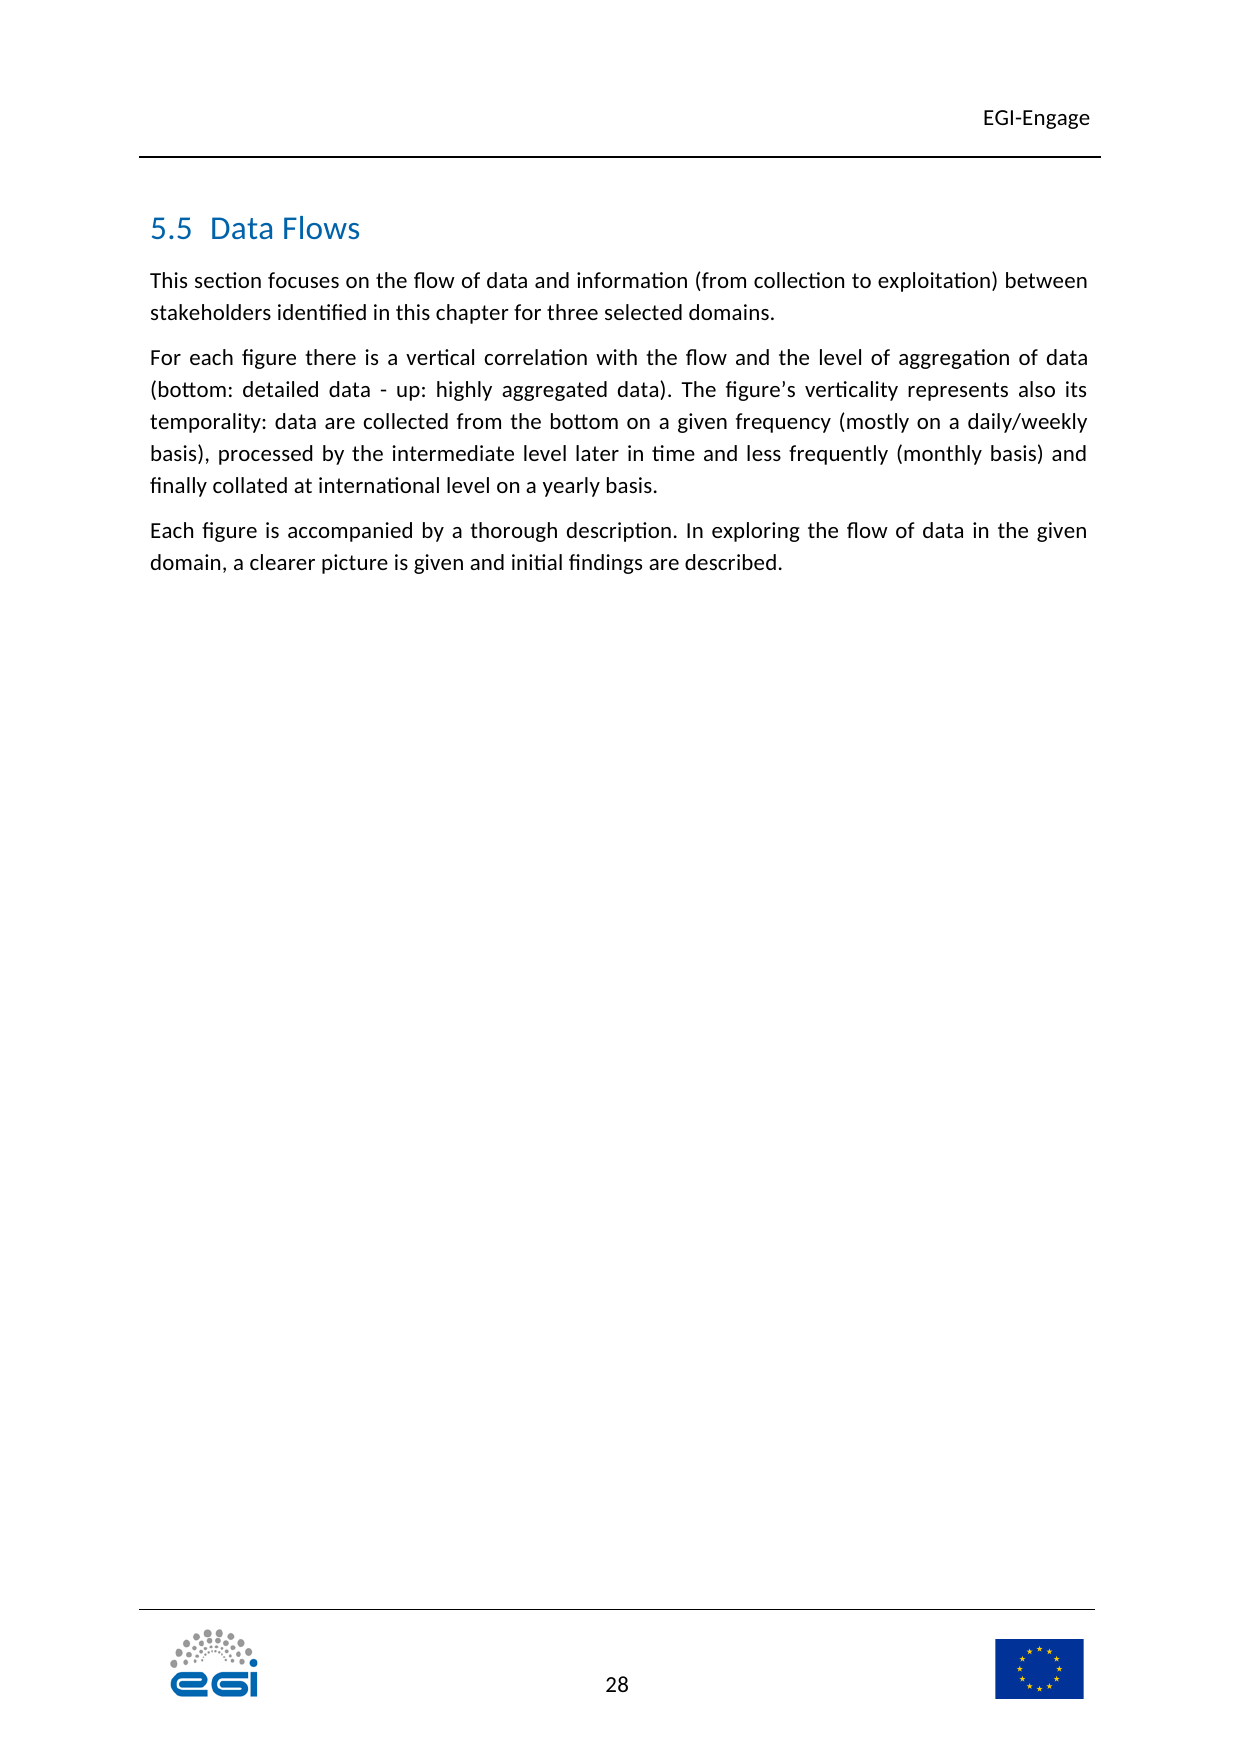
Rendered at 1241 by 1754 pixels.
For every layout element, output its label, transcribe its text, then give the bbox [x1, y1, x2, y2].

subtitle Data Flows [150, 207, 1090, 247]
picture [995, 1639, 1084, 1699]
text For each figure there is a vertical correlation with the flow and the level of aggregation of data (bottom: detailed data - up: highly aggregated data). The figure’s verticality represents also its temporality: data are collected from the bottom on a given frequency (mostly on a daily/weekly basis), processed by the intermediate level later in time and less frequently (monthly basis) and finally collated at international level on a yearly basis. [150, 343, 1090, 500]
picture [150, 1627, 276, 1699]
text This section focuses on the flow of data and information (from collection to exploitation) between stakeholders identified in this chapter for three selected domains. [150, 266, 1090, 326]
text Each figure is accompanied by a thorough description. In exploring the flow of data in the given domain, a clearer picture is given and initial findings are described. [150, 516, 1090, 577]
